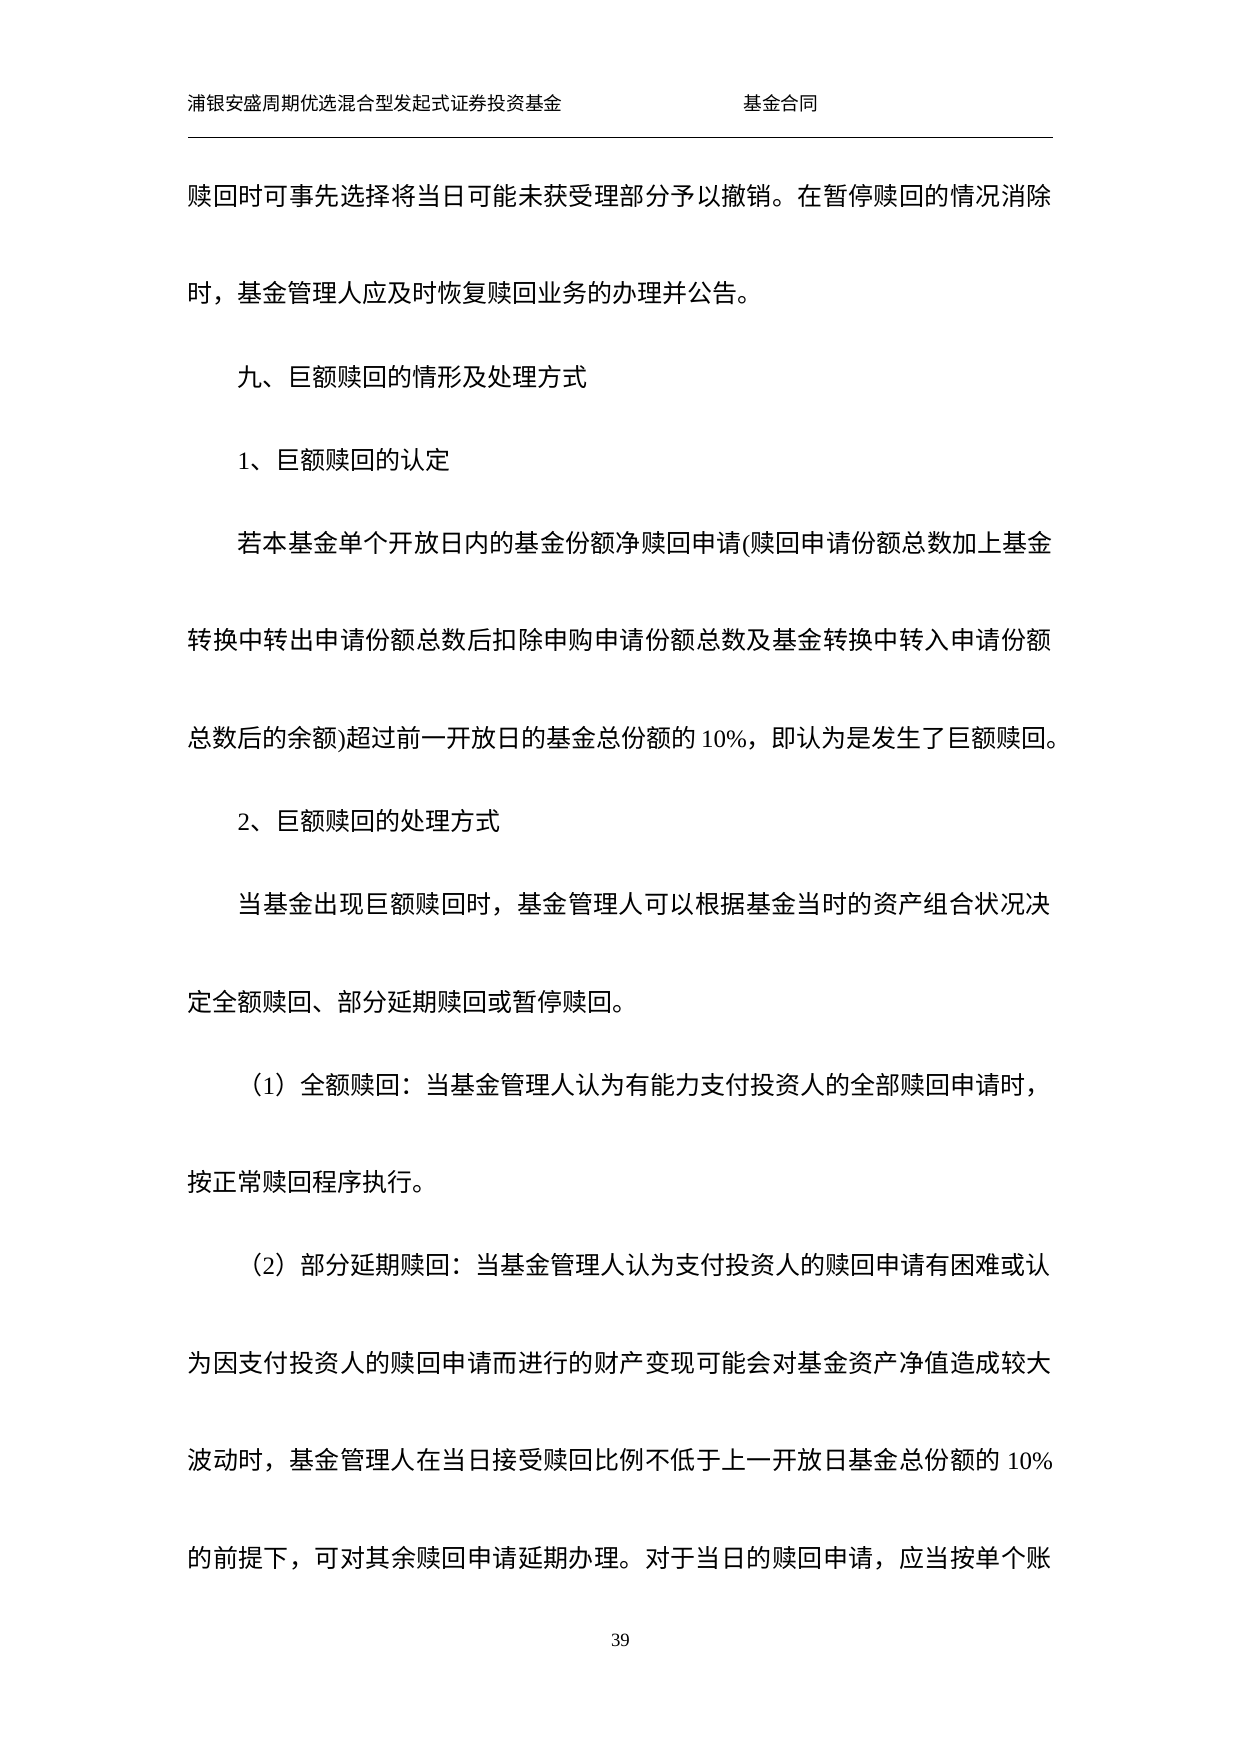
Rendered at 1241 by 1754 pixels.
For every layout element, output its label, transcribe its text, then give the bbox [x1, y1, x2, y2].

text 若本基金单个开放日内的基金份额净赎回申请(赎回申请份额总数加上基金转换中转出申请份额总数后扣除申购申请份额总数及基金转换中转入申请份额总数后的余额)超过前一开放日的基金总份额的10%，即认为是发生了巨额赎回。 [187, 509, 1053, 769]
text 1、巨额赎回的认定 [187, 426, 1053, 491]
text 当基金出现巨额赎回时，基金管理人可以根据基金当时的资产组合状况决定全额赎回、部分延期赎回或暂停赎回。 [187, 870, 1053, 1033]
text （1）全额赎回：当基金管理人认为有能力支付投资人的全部赎回申请时，按正常赎回程序执行。 [187, 1051, 1053, 1213]
text 九、巨额赎回的情形及处理方式 [187, 343, 1053, 408]
text 2、巨额赎回的处理方式 [187, 787, 1053, 852]
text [187, 162, 1053, 324]
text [187, 1231, 1053, 1589]
